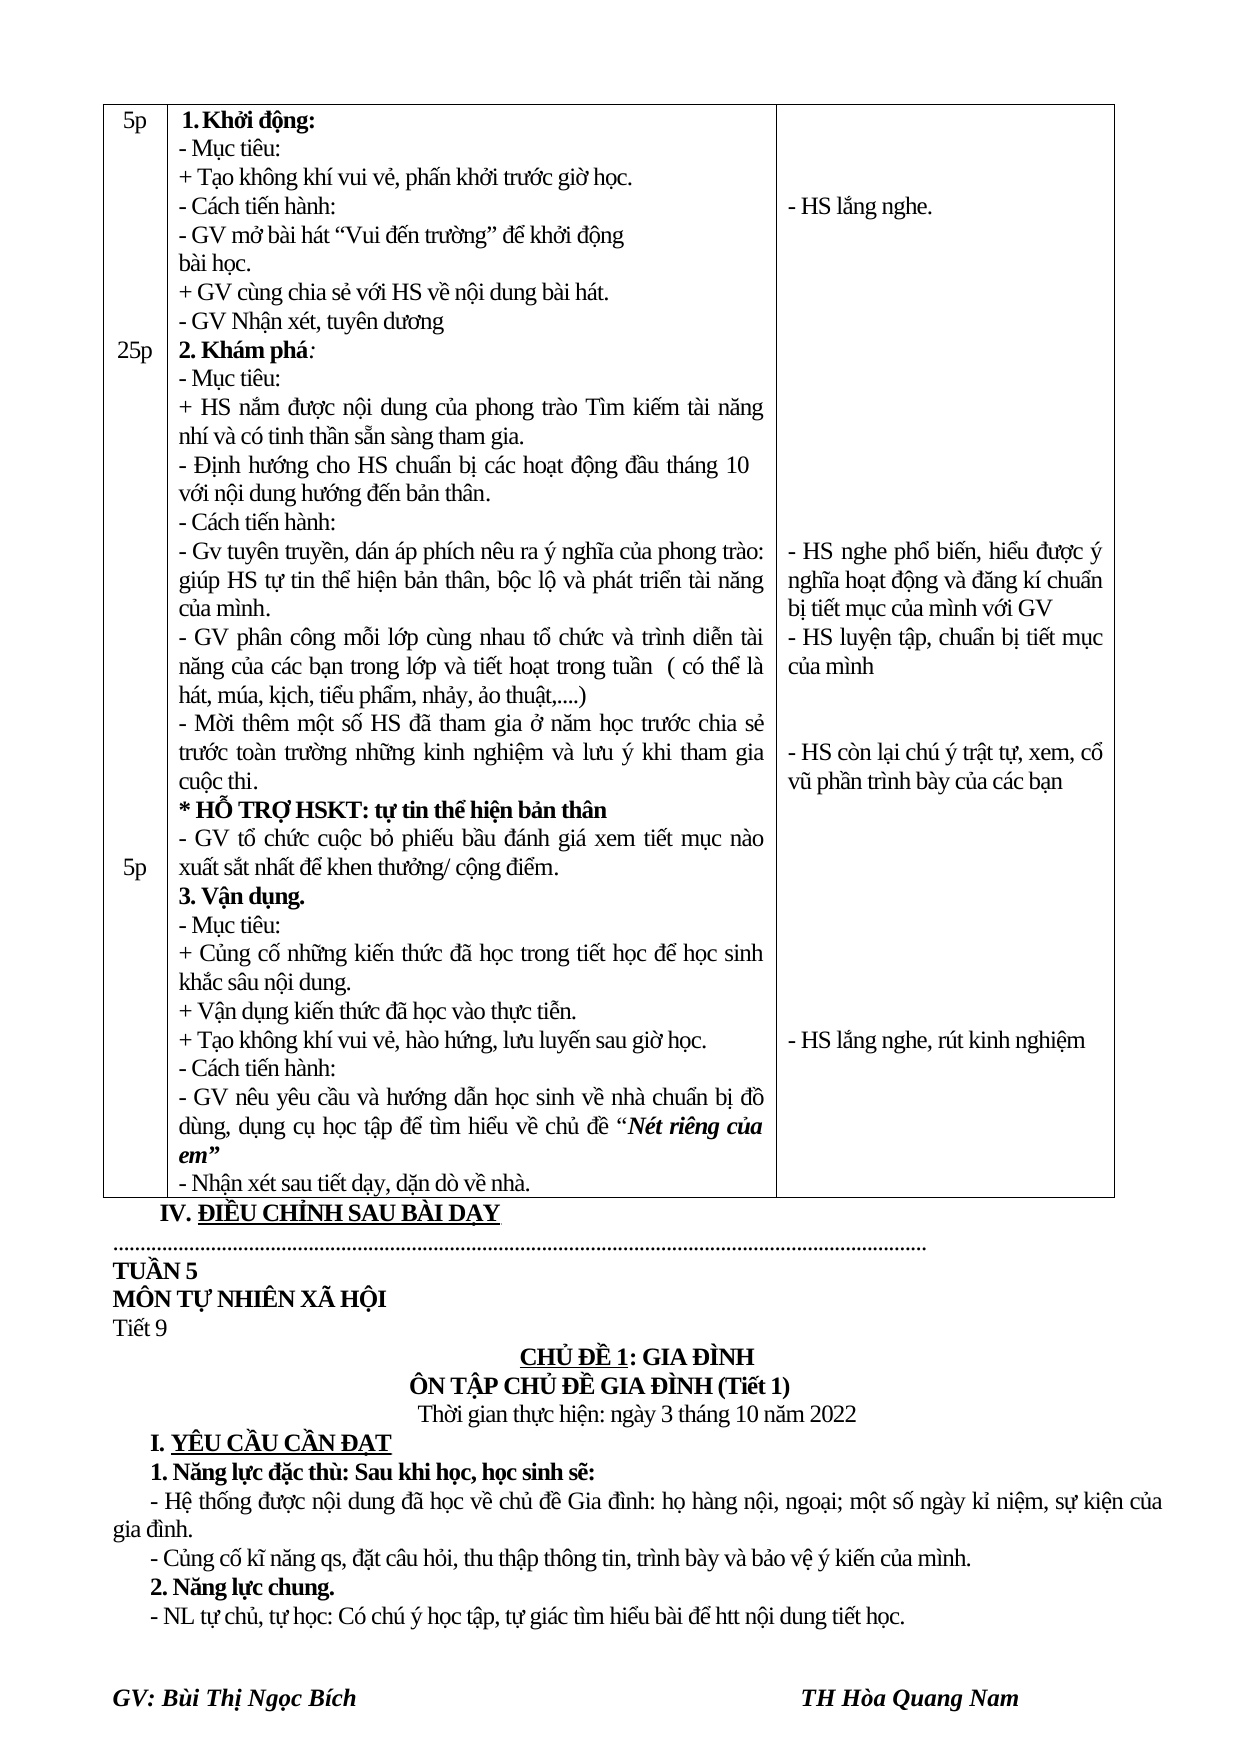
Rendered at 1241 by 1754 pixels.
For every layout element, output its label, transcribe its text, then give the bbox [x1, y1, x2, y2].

text Tiết 9 [112, 1313, 1162, 1342]
text 1. Năng lực đặc thù: Sau khi học, học sinh sẽ: [112, 1457, 1162, 1486]
text CHỦ ĐỀ 1: GIA ĐÌNH [112, 1342, 1162, 1371]
text TUẦN 5 [112, 1256, 1162, 1284]
text MÔN TỰ NHIÊN XÃ HỘI [112, 1284, 1162, 1313]
table_cell 5p 25p 5p [104, 105, 167, 1197]
text - Củng cố kĩ năng qs, đặt câu hỏi, thu thập thông tin, trình bày và bảo vệ ý kiến của mình. [112, 1543, 1162, 1572]
text - NL tự chủ, tự học: Có chú ý học tập, tự giác tìm hiểu bài để htt nội dung tiết học. [112, 1601, 1162, 1629]
text Thời gian thực hiện: ngày 3 tháng 10 năm 2022 [112, 1399, 1162, 1428]
text - Hệ thống được nội dung đã học về chủ đề Gia đình: họ hàng nội, ngoại; một số ngày kỉ niệm, sự kiện của gia đình. [112, 1486, 1162, 1543]
table_cell - HS lắng nghe. - HS nghe phổ biến, hiểu được ý nghĩa hoạt động và đăng kí chuẩn bị tiết mục của mình với GV - HS luyện tập, chuẩn bị tiết mục của mình - HS còn lại chú ý trật tự, xem, cổ vũ phần trình bày của các bạn - HS lắng nghe, rút kinh nghiệm [777, 105, 1114, 1197]
text I. YÊU CẦU CẦN ĐẠT [112, 1428, 1162, 1457]
text ÔN TẬP CHỦ ĐỀ GIA ĐÌNH (Tiết 1) [37, 1371, 1162, 1399]
table_cell Khởi động: - Mục tiêu: + Tạo không khí vui vẻ, phấn khởi trước giờ học. - Cách tiến hành: - GV mở bài hát “Vui đến trường” để khởi động bài học. + GV cùng chia sẻ với HS về nội dung bài hát. - GV Nhận xét, tuyên dương 2. Khám phá: - Mục tiêu: + HS nắm được nội dung của phong trào Tìm kiếm tài năng nhí và có tinh thần sẵn sàng tham gia. - Định hướng cho HS chuẩn bị các hoạt động đầu tháng 10 với nội dung hướng đến bản thân. - Cách tiến hành: - Gv tuyên truyền, dán áp phích nêu ra ý nghĩa của phong trào: giúp HS tự tin thể hiện bản thân, bộc lộ và phát triển tài năng của mình. - GV phân công mỗi lớp cùng nhau tổ chức và trình diễn tài năng của các bạn trong lớp và tiết hoạt trong tuần ( có thể là hát, múa, kịch, tiểu phẩm, nhảy, ảo thuật,....) - Mời thêm một số HS đã tham gia ở năm học trước chia sẻ trước toàn trường những kinh nghiệm và lưu ý khi tham gia cuộc thi. * HỖ TRỢ HSKT: tự tin thể hiện bản thân - GV tổ chức cuộc bỏ phiếu bầu đánh giá xem tiết mục nào xuất sắt nhất để khen thưởng/ cộng điểm. 3. Vận dụng. - Mục tiêu: + Củng cố những kiến thức đã học trong tiết học để học sinh khắc sâu nội dung. + Vận dụng kiến thức đã học vào thực tiễn. + Tạo không khí vui vẻ, hào hứng, lưu luyến sau giờ học. - Cách tiến hành: - GV nêu yêu cầu và hướng dẫn học sinh về nhà chuẩn bị đồ dùng, dụng cụ học tập để tìm hiểu về chủ đề “Nét riêng của em” - Nhận xét sau tiết dạy, dặn dò về nhà. [168, 105, 776, 1197]
text 2. Năng lực chung. [112, 1572, 1162, 1601]
text IV. ĐIỀU CHỈNH SAU BÀI DẠY [112, 1198, 1162, 1227]
text ...................................................................................................................................................... [112, 1227, 1162, 1256]
